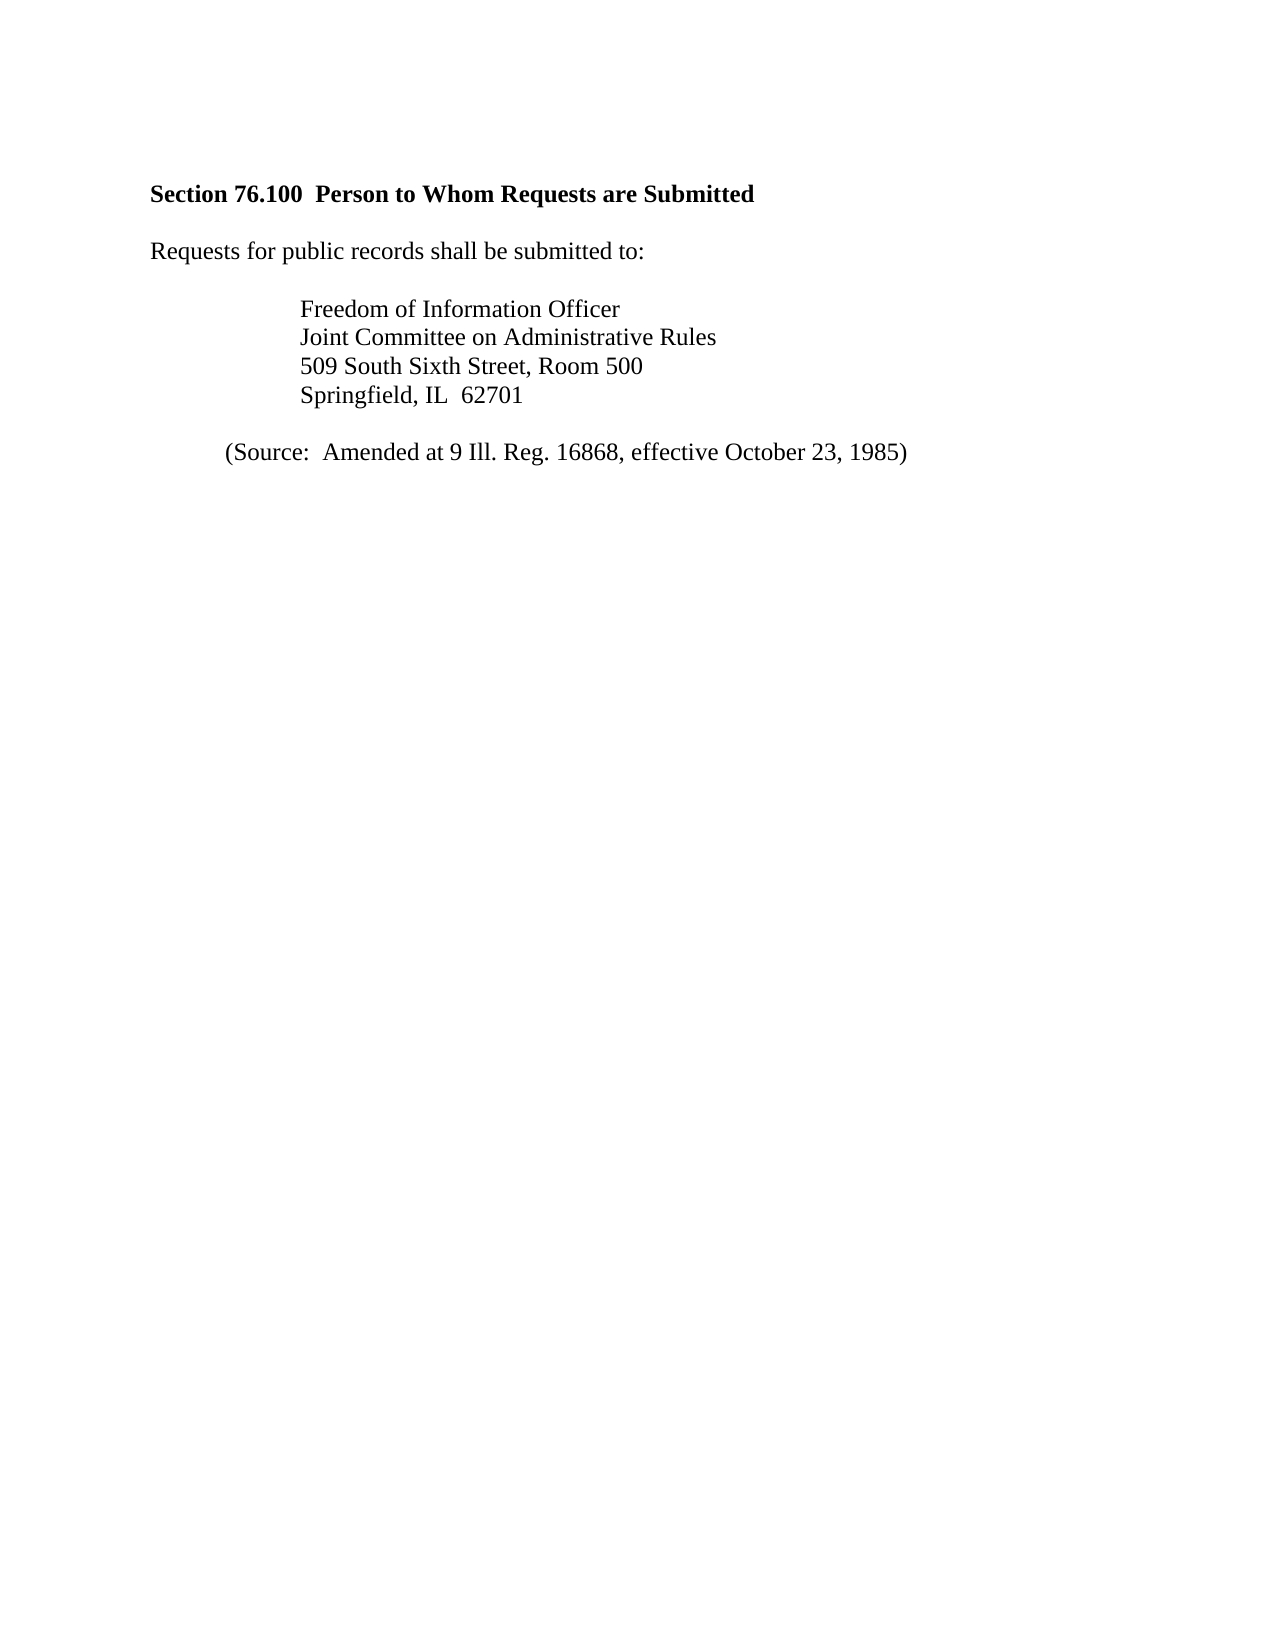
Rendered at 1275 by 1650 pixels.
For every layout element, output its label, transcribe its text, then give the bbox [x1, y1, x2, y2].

text Springfield, IL 62701 [225, 380, 1125, 409]
text Section 76.100 Person to Whom Requests are Submitted [150, 179, 1125, 207]
text 509 South Sixth Street, Room 500 [225, 351, 1125, 380]
text Joint Committee on Administrative Rules [225, 322, 1125, 351]
text Requests for public records shall be submitted to: [150, 236, 1125, 265]
text (Source: Amended at 9 Ill. Reg. 16868, effective October 23, 1985) [225, 437, 1125, 466]
text Freedom of Information Officer [225, 294, 1125, 322]
